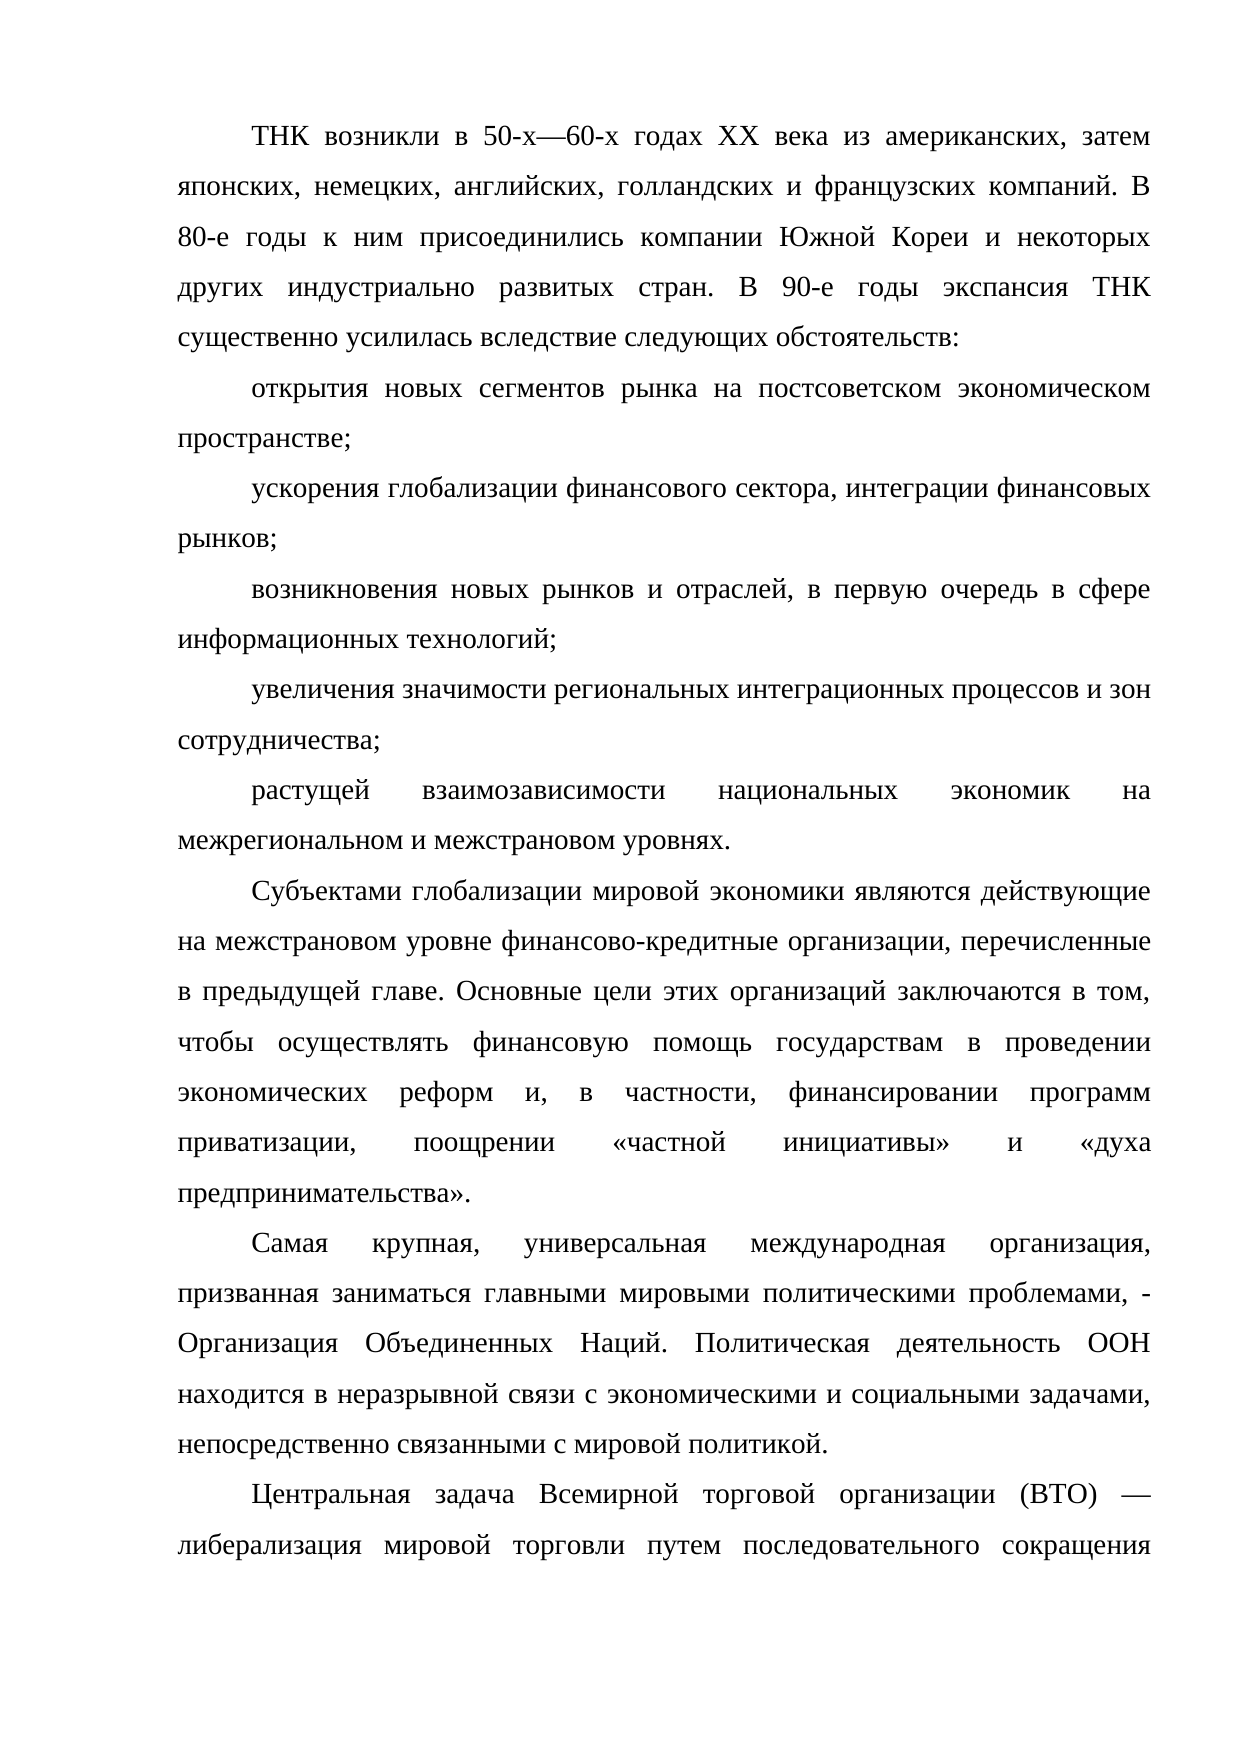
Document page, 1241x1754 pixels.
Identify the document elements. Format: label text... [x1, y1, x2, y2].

text Субъектами глобализации мировой экономики являются действующие на межстрановом уровне финансово-кредитные организации, перечисленные в предыдущей главе. Основные цели этих организаций заключаются в том, чтобы осуществлять финансовую помощь государствам в проведении экономических реформ и, в частности, финансировании программ приватизации, поощрении «частной инициативы» и «духа предпринимательства». [177, 873, 1152, 1208]
text Самая крупная, универсальная международная организация, призванная заниматься главными мировыми политическими проблемами, - Организация Объединенных Наций. Политическая деятельность ООН находится в неразрывной связи с экономическими и социальными задачами, непосредственно связанными с мировой политикой. [177, 1225, 1152, 1460]
text растущей взаимозависимости национальных экономик на межрегиональном и межстрановом уровнях. [177, 772, 1152, 856]
text ТНК возникли в 50-х—60-х годах XX века из американских, затем японских, немецких, английских, голландских и французских компаний. В 80-е годы к ним присоединились компании Южной Кореи и некоторых других индустриально развитых стран. В 90-е годы экспансия ТНК существенно усилилась вследствие следующих обстоятельств: [177, 118, 1152, 353]
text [177, 1477, 1152, 1560]
text увеличения значимости региональных интеграционных процессов и зон сотрудничества; [177, 672, 1152, 755]
text ускорения глобализации финансового сектора, интеграции финансовых рынков; [177, 470, 1152, 554]
text открытия новых сегментов рынка на постсоветском экономическом пространстве; [177, 370, 1152, 453]
text возникновения новых рынков и отраслей, в первую очередь в сфере информационных технологий; [177, 571, 1152, 655]
